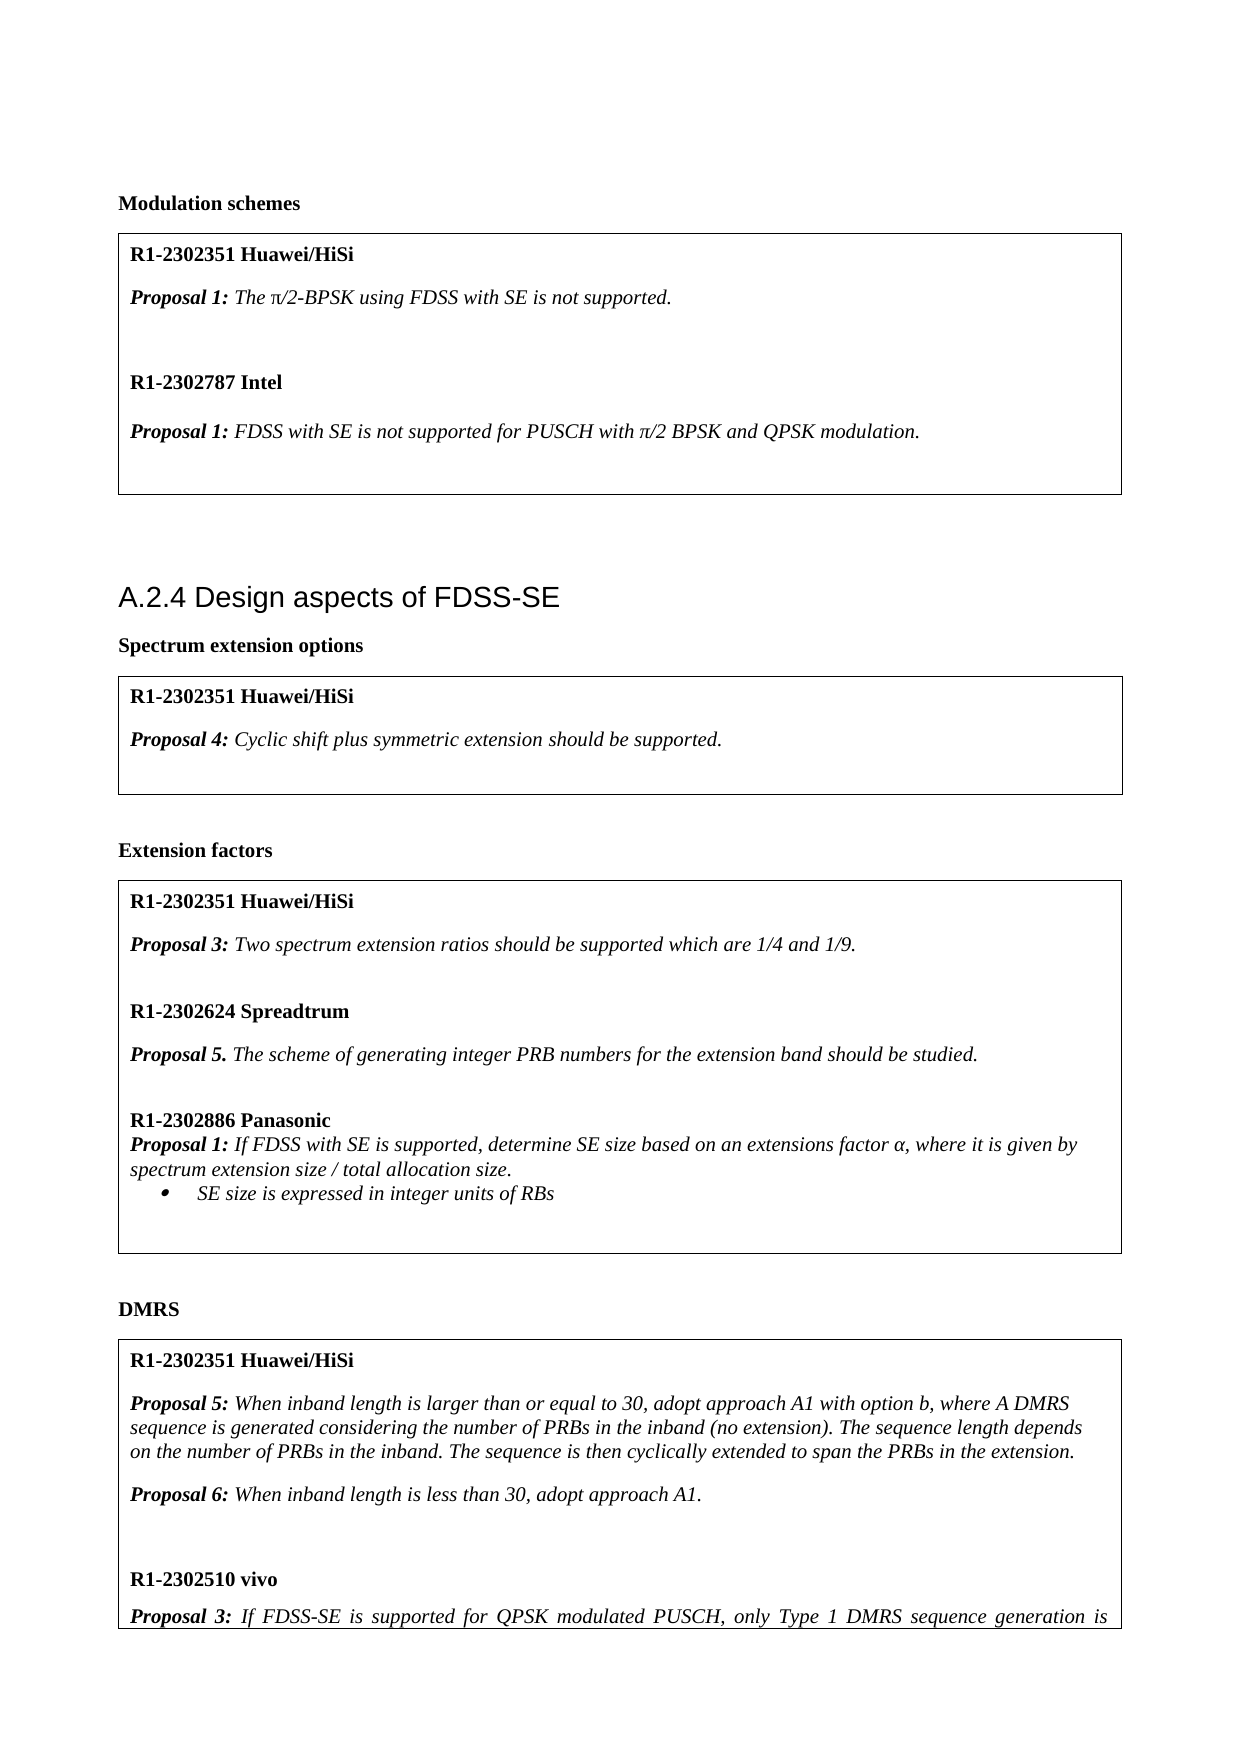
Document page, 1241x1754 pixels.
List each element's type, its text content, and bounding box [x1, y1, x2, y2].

text DMRS [118, 1297, 1122, 1321]
text Extension factors [118, 838, 1122, 862]
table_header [119, 1340, 1121, 1628]
table_header R1-2302351 Huawei/HiSi Proposal 1: The π/2-BPSK using FDSS with SE is not supported. R1-2302787 Intel Proposal 1: FDSS with SE is not supported for PUSCH with π/2 BPSK and QPSK modulation. [119, 234, 1121, 494]
text Spectrum extension options [118, 633, 1122, 657]
table_header R1-2302351 Huawei/HiSi Proposal 4: Cyclic shift plus symmetric extension should be supported. [119, 677, 1122, 794]
subtitle A.2.4 Design aspects of FDSS-SE [118, 580, 1122, 614]
text Modulation schemes [118, 191, 1122, 214]
table_header R1-2302351 Huawei/HiSi Proposal 3: Two spectrum extension ratios should be supported which are 1/4 and 1/9. R1-2302624 Spreadtrum Proposal 5. The scheme of generating integer PRB numbers for the extension band should be studied. R1-2302886 Panasonic Proposal 1: If FDSS with SE is supported, determine SE size based on an extensions factor α, where it is given by spectrum extension size / total allocation size. SE size is expressed in integer units of RBs [119, 881, 1121, 1253]
